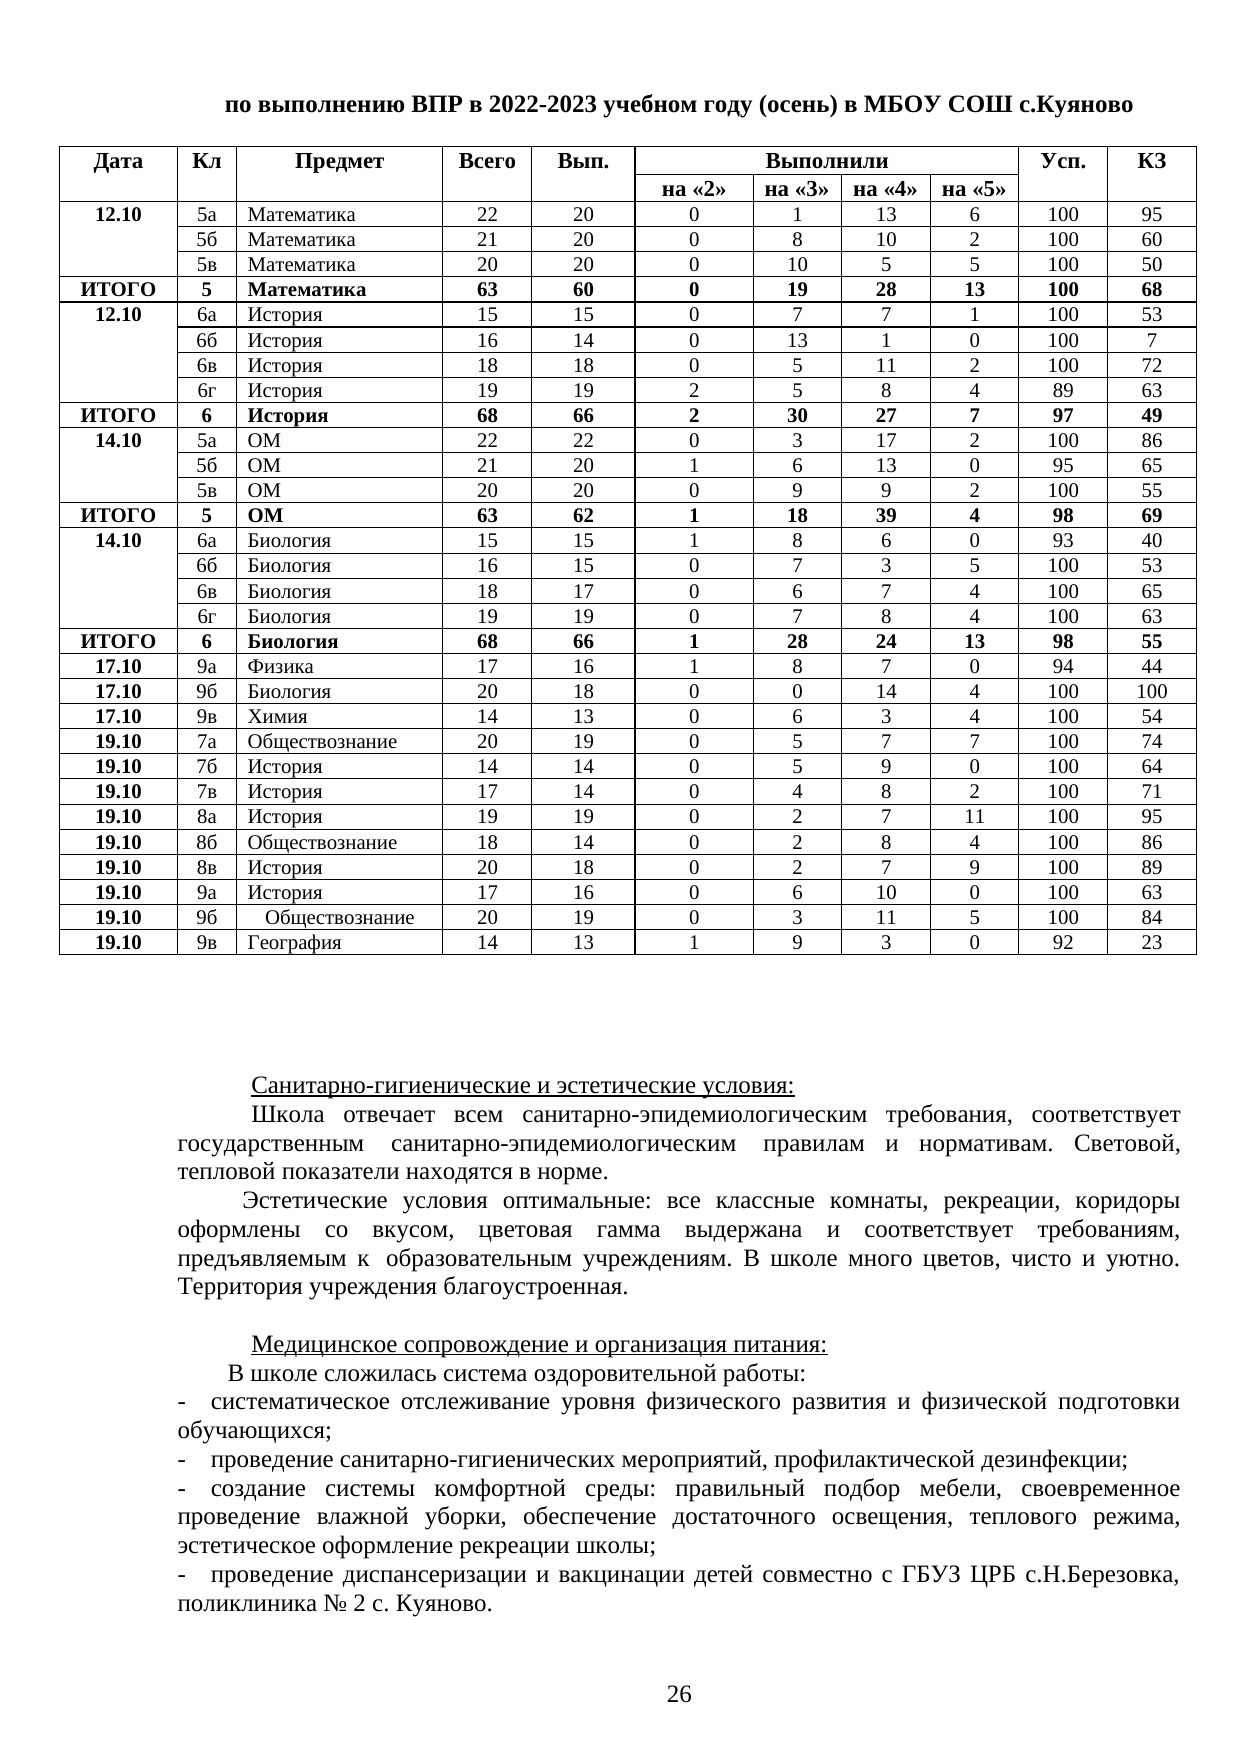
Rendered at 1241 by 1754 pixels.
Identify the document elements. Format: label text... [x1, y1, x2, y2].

table_cell 74 [1108, 729, 1196, 753]
table_cell Биология [237, 554, 442, 577]
table_cell 2 [931, 353, 1018, 377]
table_cell 8 [842, 604, 930, 628]
table_cell 22 [532, 428, 634, 452]
table_cell Математика [237, 252, 442, 276]
table_cell 89 [1108, 855, 1196, 879]
table_cell 6г [178, 604, 236, 628]
table_cell 8а [178, 805, 236, 828]
table_cell 14 [532, 754, 634, 778]
table_cell 19 [532, 729, 634, 753]
table_cell 100 [1019, 604, 1107, 628]
table_cell 9в [178, 704, 236, 728]
table_cell 27 [842, 403, 930, 427]
table_cell 9 [754, 930, 841, 954]
table_cell 0 [636, 579, 753, 603]
table_cell 0 [636, 905, 753, 929]
table_cell 5в [178, 252, 236, 276]
table_cell 8 [754, 654, 841, 678]
table_cell 63 [1108, 604, 1196, 628]
table_cell Математика [237, 277, 442, 301]
table_cell 17.10 [60, 704, 177, 728]
table_cell 14 [532, 779, 634, 803]
table_cell 10 [842, 880, 930, 904]
table_cell 5а [178, 428, 236, 452]
text Санитарно-гигиенические и эстетические условия: [177, 1070, 1181, 1099]
table_cell 5 [178, 503, 236, 527]
table_cell 17.10 [60, 679, 177, 703]
table_cell 6 [842, 528, 930, 552]
table_cell География [237, 930, 442, 954]
table_cell 18 [532, 353, 634, 377]
table_cell 98 [1019, 503, 1107, 527]
table_header КЗ [1108, 147, 1196, 201]
table_cell 0 [636, 252, 753, 276]
table_cell 7 [842, 729, 930, 753]
table_cell 21 [443, 453, 531, 477]
table_cell 100 [1019, 880, 1107, 904]
text В школе сложилась система оздоровительной работы: [177, 1358, 1181, 1386]
table_cell 40 [1108, 528, 1196, 552]
table_cell 0 [636, 704, 753, 728]
table_cell 100 [1019, 805, 1107, 828]
table_cell 39 [842, 503, 930, 527]
table_cell 100 [1019, 428, 1107, 452]
table_cell 14.10 [60, 528, 177, 628]
table_cell 100 [1019, 252, 1107, 276]
table_cell 86 [1108, 830, 1196, 854]
table_cell 17 [532, 579, 634, 603]
table_cell 19 [532, 378, 634, 402]
table_cell 14 [443, 704, 531, 728]
table_cell 19 [443, 805, 531, 828]
table_cell 89 [1019, 378, 1107, 402]
table_cell 5 [931, 252, 1018, 276]
table_cell 100 [1019, 855, 1107, 879]
table_cell 4 [931, 604, 1018, 628]
table_cell 0 [931, 880, 1018, 904]
table_cell 20 [443, 905, 531, 929]
table_cell 13 [754, 328, 841, 352]
table_cell 54 [1108, 704, 1196, 728]
table_cell 19 [443, 604, 531, 628]
table_cell 6в [178, 579, 236, 603]
table_cell 100 [1019, 679, 1107, 703]
table_cell История [237, 328, 442, 352]
table_cell на «3» [754, 175, 841, 201]
table_cell 15 [443, 303, 531, 326]
table_cell 0 [754, 679, 841, 703]
table_cell 13 [931, 629, 1018, 653]
table_cell История [237, 353, 442, 377]
table_cell 69 [1108, 503, 1196, 527]
table_cell 65 [1108, 579, 1196, 603]
table_cell 20 [443, 478, 531, 502]
table_cell 71 [1108, 779, 1196, 803]
table_cell ИТОГО [60, 277, 177, 301]
table_cell 92 [1019, 930, 1107, 954]
table_cell История [237, 880, 442, 904]
table_cell 98 [1019, 629, 1107, 653]
table_cell 55 [1108, 478, 1196, 502]
table_cell 12.10 [60, 303, 177, 402]
table_cell 7 [842, 303, 930, 326]
table_cell 9б [178, 679, 236, 703]
table_cell 21 [443, 227, 531, 251]
table_cell 15 [532, 528, 634, 552]
table_cell 19.10 [60, 855, 177, 879]
table_cell 20 [532, 227, 634, 251]
table_cell 20 [532, 478, 634, 502]
table_cell 6г [178, 378, 236, 402]
table_cell 50 [1108, 252, 1196, 276]
table_cell 19 [754, 277, 841, 301]
table_cell 12.10 [60, 202, 177, 276]
table_cell 100 [1108, 679, 1196, 703]
table_cell 100 [1019, 202, 1107, 226]
table_cell История [237, 779, 442, 803]
table_cell 8 [754, 227, 841, 251]
table_cell 5 [931, 554, 1018, 577]
table_cell 10 [754, 252, 841, 276]
table_cell ОМ [237, 453, 442, 477]
table_cell 11 [842, 353, 930, 377]
table_cell 2 [754, 805, 841, 828]
table_cell 14 [532, 830, 634, 854]
table_cell 65 [1108, 453, 1196, 477]
table_cell 19.10 [60, 830, 177, 854]
table_cell 7а [178, 729, 236, 753]
table_cell 2 [931, 428, 1018, 452]
table_cell 18 [532, 855, 634, 879]
table_header Выполнили [636, 147, 1018, 173]
table_cell 3 [842, 704, 930, 728]
table_cell 19.10 [60, 729, 177, 753]
table_cell 0 [636, 303, 753, 326]
text Эстетические условия оптимальные: все классные комнаты, рекреации, коридоры оформлены со вкусом, цветовая гамма выдержана и соответствует требованиям, предъявляемым к образовательным учреждениям. В школе много цветов, чисто и уютно. Территория учреждения благоустроенная. [177, 1185, 1181, 1300]
table_cell 8 [842, 779, 930, 803]
table_cell 6 [178, 629, 236, 653]
table_header Вып. [532, 147, 634, 201]
table_cell 7 [842, 579, 930, 603]
table_cell 15 [532, 303, 634, 326]
table_cell 6 [754, 880, 841, 904]
table_cell 5 [842, 252, 930, 276]
table_cell 0 [636, 554, 753, 577]
table_cell Биология [237, 629, 442, 653]
table_cell 14 [842, 679, 930, 703]
table_cell ОМ [237, 503, 442, 527]
table_cell 3 [842, 930, 930, 954]
text - создание системы комфортной среды: правильный подбор мебели, своевременное проведение влажной уборки, обеспечение достаточного освещения, теплового режима, эстетическое оформление рекреации школы; [177, 1473, 1181, 1559]
table_cell 100 [1019, 227, 1107, 251]
table_cell 6в [178, 353, 236, 377]
table_cell 19.10 [60, 805, 177, 828]
table_cell История [237, 805, 442, 828]
table_cell 100 [1019, 478, 1107, 502]
table_cell на «5» [931, 175, 1018, 201]
table_cell 6а [178, 528, 236, 552]
table_cell 13 [842, 202, 930, 226]
table_cell на «4» [842, 175, 930, 201]
table_cell 16 [532, 654, 634, 678]
table_cell 1 [636, 503, 753, 527]
table_cell 6 [754, 453, 841, 477]
table_cell 8 [842, 378, 930, 402]
table_cell 63 [1108, 880, 1196, 904]
table_cell 6 [931, 202, 1018, 226]
text Медицинское сопровождение и организация питания: [140, 1329, 1181, 1358]
table_cell 8 [842, 830, 930, 854]
text - систематическое отслеживание уровня физического развития и физической подготовки обучающихся; [177, 1386, 1181, 1444]
table_cell 18 [443, 579, 531, 603]
table_cell 1 [636, 629, 753, 653]
table_cell 7 [842, 855, 930, 879]
table_cell 64 [1108, 754, 1196, 778]
table_cell 5 [754, 378, 841, 402]
table_cell 49 [1108, 403, 1196, 427]
table_cell 9 [842, 754, 930, 778]
table_cell 20 [532, 252, 634, 276]
table_cell 8в [178, 855, 236, 879]
table_cell Математика [237, 227, 442, 251]
table_cell 2 [636, 378, 753, 402]
table_cell 66 [532, 403, 634, 427]
table_cell 0 [636, 830, 753, 854]
table_cell 66 [532, 629, 634, 653]
table_cell 100 [1019, 779, 1107, 803]
table_cell 44 [1108, 654, 1196, 678]
table_cell 0 [636, 277, 753, 301]
table_cell 0 [931, 654, 1018, 678]
table_cell 2 [931, 478, 1018, 502]
table_cell 100 [1019, 303, 1107, 326]
table_cell 17.10 [60, 654, 177, 678]
table_cell 100 [1019, 830, 1107, 854]
table_cell 15 [532, 554, 634, 577]
table_cell 4 [931, 378, 1018, 402]
table_cell 28 [754, 629, 841, 653]
table_cell Биология [237, 579, 442, 603]
text по выполнению ВПР в 2022-2023 учебном году (осень) в МБОУ СОШ с.Куяново [177, 89, 1181, 117]
table_cell 9в [178, 930, 236, 954]
table_cell 7 [754, 554, 841, 577]
table_cell 16 [443, 328, 531, 352]
table_cell 18 [443, 353, 531, 377]
table_cell 100 [1019, 328, 1107, 352]
table_cell 5 [754, 754, 841, 778]
table_cell 0 [636, 428, 753, 452]
table_cell 30 [754, 403, 841, 427]
table_cell 55 [1108, 629, 1196, 653]
table_cell 7 [842, 805, 930, 828]
table_cell 11 [842, 905, 930, 929]
table_cell 5 [754, 353, 841, 377]
table_cell 28 [842, 277, 930, 301]
table_cell 4 [754, 779, 841, 803]
table_cell Биология [237, 679, 442, 703]
table_cell 7в [178, 779, 236, 803]
table_cell 5 [754, 729, 841, 753]
text - проведение диспансеризации и вакцинации детей совместно с ГБУЗ ЦРБ с.Н.Березовка, поликлиника № 2 с. Куяново. [177, 1559, 1181, 1616]
table_cell 7 [931, 729, 1018, 753]
table_cell 20 [443, 679, 531, 703]
table_cell 19.10 [60, 779, 177, 803]
table_header Всего [443, 147, 531, 201]
table_cell 5 [178, 277, 236, 301]
table_cell 63 [443, 277, 531, 301]
table_cell Химия [237, 704, 442, 728]
table_cell 95 [1019, 453, 1107, 477]
table_header Дата [60, 147, 177, 201]
text Школа отвечает всем санитарно-эпидемиологическим требования, соответствует государственным санитарно-эпидемиологическим правилам и нормативам. Световой, тепловой показатели находятся в норме. [177, 1099, 1181, 1185]
table_cell 17 [443, 779, 531, 803]
table_cell 6 [754, 704, 841, 728]
table_cell 68 [443, 629, 531, 653]
table_cell 1 [636, 528, 753, 552]
table_header Кл [178, 147, 236, 201]
table_cell ОМ [237, 428, 442, 452]
table_cell 8б [178, 830, 236, 854]
table_cell 3 [754, 905, 841, 929]
table_cell 14.10 [60, 428, 177, 502]
table_cell 0 [636, 729, 753, 753]
table_header Усп. [1019, 147, 1107, 201]
table_cell 9а [178, 654, 236, 678]
table_cell 5 [931, 905, 1018, 929]
table_cell 4 [931, 830, 1018, 854]
table_cell 13 [532, 930, 634, 954]
table_cell Физика [237, 654, 442, 678]
table_cell 19 [443, 378, 531, 402]
table_cell 22 [443, 428, 531, 452]
table_cell 4 [931, 579, 1018, 603]
table_cell 6 [754, 579, 841, 603]
table_cell 7 [931, 403, 1018, 427]
table_cell 9 [931, 855, 1018, 879]
table_cell 0 [931, 930, 1018, 954]
table_cell 13 [842, 453, 930, 477]
table_cell ИТОГО [60, 503, 177, 527]
table_cell 0 [636, 202, 753, 226]
table_cell 10 [842, 227, 930, 251]
table_cell 19.10 [60, 754, 177, 778]
table_cell 63 [443, 503, 531, 527]
table_cell 100 [1019, 905, 1107, 929]
table_cell 19 [532, 805, 634, 828]
table_cell 100 [1019, 754, 1107, 778]
table_cell 6 [178, 403, 236, 427]
table_cell 14 [443, 754, 531, 778]
table_cell 18 [532, 679, 634, 703]
table_cell 0 [931, 453, 1018, 477]
table_cell 2 [931, 227, 1018, 251]
table_cell 13 [532, 704, 634, 728]
table_cell Обществознание [237, 905, 442, 929]
table_cell 60 [532, 277, 634, 301]
table_cell История [237, 855, 442, 879]
table_cell 100 [1019, 353, 1107, 377]
table_cell 20 [443, 729, 531, 753]
table_cell 19.10 [60, 930, 177, 954]
table_cell 0 [931, 528, 1018, 552]
table_cell 1 [636, 453, 753, 477]
table_cell 5б [178, 227, 236, 251]
table_cell 53 [1108, 554, 1196, 577]
table_cell 11 [931, 805, 1018, 828]
table_cell 100 [1019, 704, 1107, 728]
table_cell 4 [931, 503, 1018, 527]
table_cell 2 [636, 403, 753, 427]
table_cell 16 [532, 880, 634, 904]
table_cell 0 [931, 328, 1018, 352]
table_cell 7 [1108, 328, 1196, 352]
table_cell 1 [636, 654, 753, 678]
table_cell 0 [636, 353, 753, 377]
table_cell 16 [443, 554, 531, 577]
table_cell История [237, 403, 442, 427]
table_cell 0 [636, 805, 753, 828]
table_cell 68 [1108, 277, 1196, 301]
table_cell 94 [1019, 654, 1107, 678]
table_cell 0 [636, 227, 753, 251]
table_cell 17 [842, 428, 930, 452]
table_cell 19 [532, 905, 634, 929]
table_cell 14 [443, 930, 531, 954]
table_cell ОМ [237, 478, 442, 502]
table_cell История [237, 754, 442, 778]
table_cell 5а [178, 202, 236, 226]
table_cell 0 [636, 328, 753, 352]
table_cell 0 [931, 754, 1018, 778]
table_cell 9а [178, 880, 236, 904]
table_cell 53 [1108, 303, 1196, 326]
table_cell 4 [931, 679, 1018, 703]
table_cell 18 [754, 503, 841, 527]
table_cell 0 [636, 478, 753, 502]
table_cell 1 [931, 303, 1018, 326]
table_cell 3 [842, 554, 930, 577]
table_cell 4 [931, 704, 1018, 728]
table_cell 5в [178, 478, 236, 502]
table_cell 13 [931, 277, 1018, 301]
table_cell 23 [1108, 930, 1196, 954]
table_cell на «2» [636, 175, 753, 201]
table_cell 7 [754, 604, 841, 628]
table_cell Математика [237, 202, 442, 226]
table_cell 1 [754, 202, 841, 226]
table_cell 2 [931, 779, 1018, 803]
table_cell 19.10 [60, 880, 177, 904]
table_cell 15 [443, 528, 531, 552]
table_cell 9 [754, 478, 841, 502]
table_cell 2 [754, 855, 841, 879]
table_cell 9б [178, 905, 236, 929]
table_cell 20 [532, 453, 634, 477]
table_cell 14 [532, 328, 634, 352]
table_cell 86 [1108, 428, 1196, 452]
table_cell 7 [754, 303, 841, 326]
table_cell 18 [443, 830, 531, 854]
table_cell 0 [636, 779, 753, 803]
table_cell История [237, 378, 442, 402]
table_cell 2 [754, 830, 841, 854]
table_cell 1 [636, 930, 753, 954]
table_cell 19 [532, 604, 634, 628]
table_cell История [237, 303, 442, 326]
table_cell 3 [754, 428, 841, 452]
text - проведение санитарно-гигиенических мероприятий, профилактической дезинфекции; [177, 1444, 1181, 1473]
table_cell 0 [636, 855, 753, 879]
table_cell 0 [636, 880, 753, 904]
table_cell 20 [532, 202, 634, 226]
table_header Предмет [237, 147, 442, 201]
table_cell Обществознание [237, 830, 442, 854]
table_cell 95 [1108, 805, 1196, 828]
table_cell 7 [842, 654, 930, 678]
table_cell 22 [443, 202, 531, 226]
table_cell 8 [754, 528, 841, 552]
table_cell 68 [443, 403, 531, 427]
table_cell 20 [443, 252, 531, 276]
table_cell 63 [1108, 378, 1196, 402]
table_cell Обществознание [237, 729, 442, 753]
table_cell 84 [1108, 905, 1196, 929]
table_cell 60 [1108, 227, 1196, 251]
table_cell 5б [178, 453, 236, 477]
table_cell 9 [842, 478, 930, 502]
table_cell 100 [1019, 579, 1107, 603]
table_cell 7б [178, 754, 236, 778]
table_cell 17 [443, 654, 531, 678]
table_cell 72 [1108, 353, 1196, 377]
table_cell 1 [842, 328, 930, 352]
table_cell 6б [178, 328, 236, 352]
table_cell 97 [1019, 403, 1107, 427]
table_cell Биология [237, 604, 442, 628]
table_cell 0 [636, 604, 753, 628]
table_cell ИТОГО [60, 629, 177, 653]
table_cell 17 [443, 880, 531, 904]
table_cell 19.10 [60, 905, 177, 929]
table_cell 100 [1019, 277, 1107, 301]
table_cell 0 [636, 679, 753, 703]
table_cell 6б [178, 554, 236, 577]
table_cell 100 [1019, 554, 1107, 577]
table_cell ИТОГО [60, 403, 177, 427]
table_cell 6а [178, 303, 236, 326]
table_cell 93 [1019, 528, 1107, 552]
table_cell 20 [443, 855, 531, 879]
table_cell Биология [237, 528, 442, 552]
table_cell 0 [636, 754, 753, 778]
table_cell 95 [1108, 202, 1196, 226]
table_cell 62 [532, 503, 634, 527]
table_cell 100 [1019, 729, 1107, 753]
table_cell 24 [842, 629, 930, 653]
